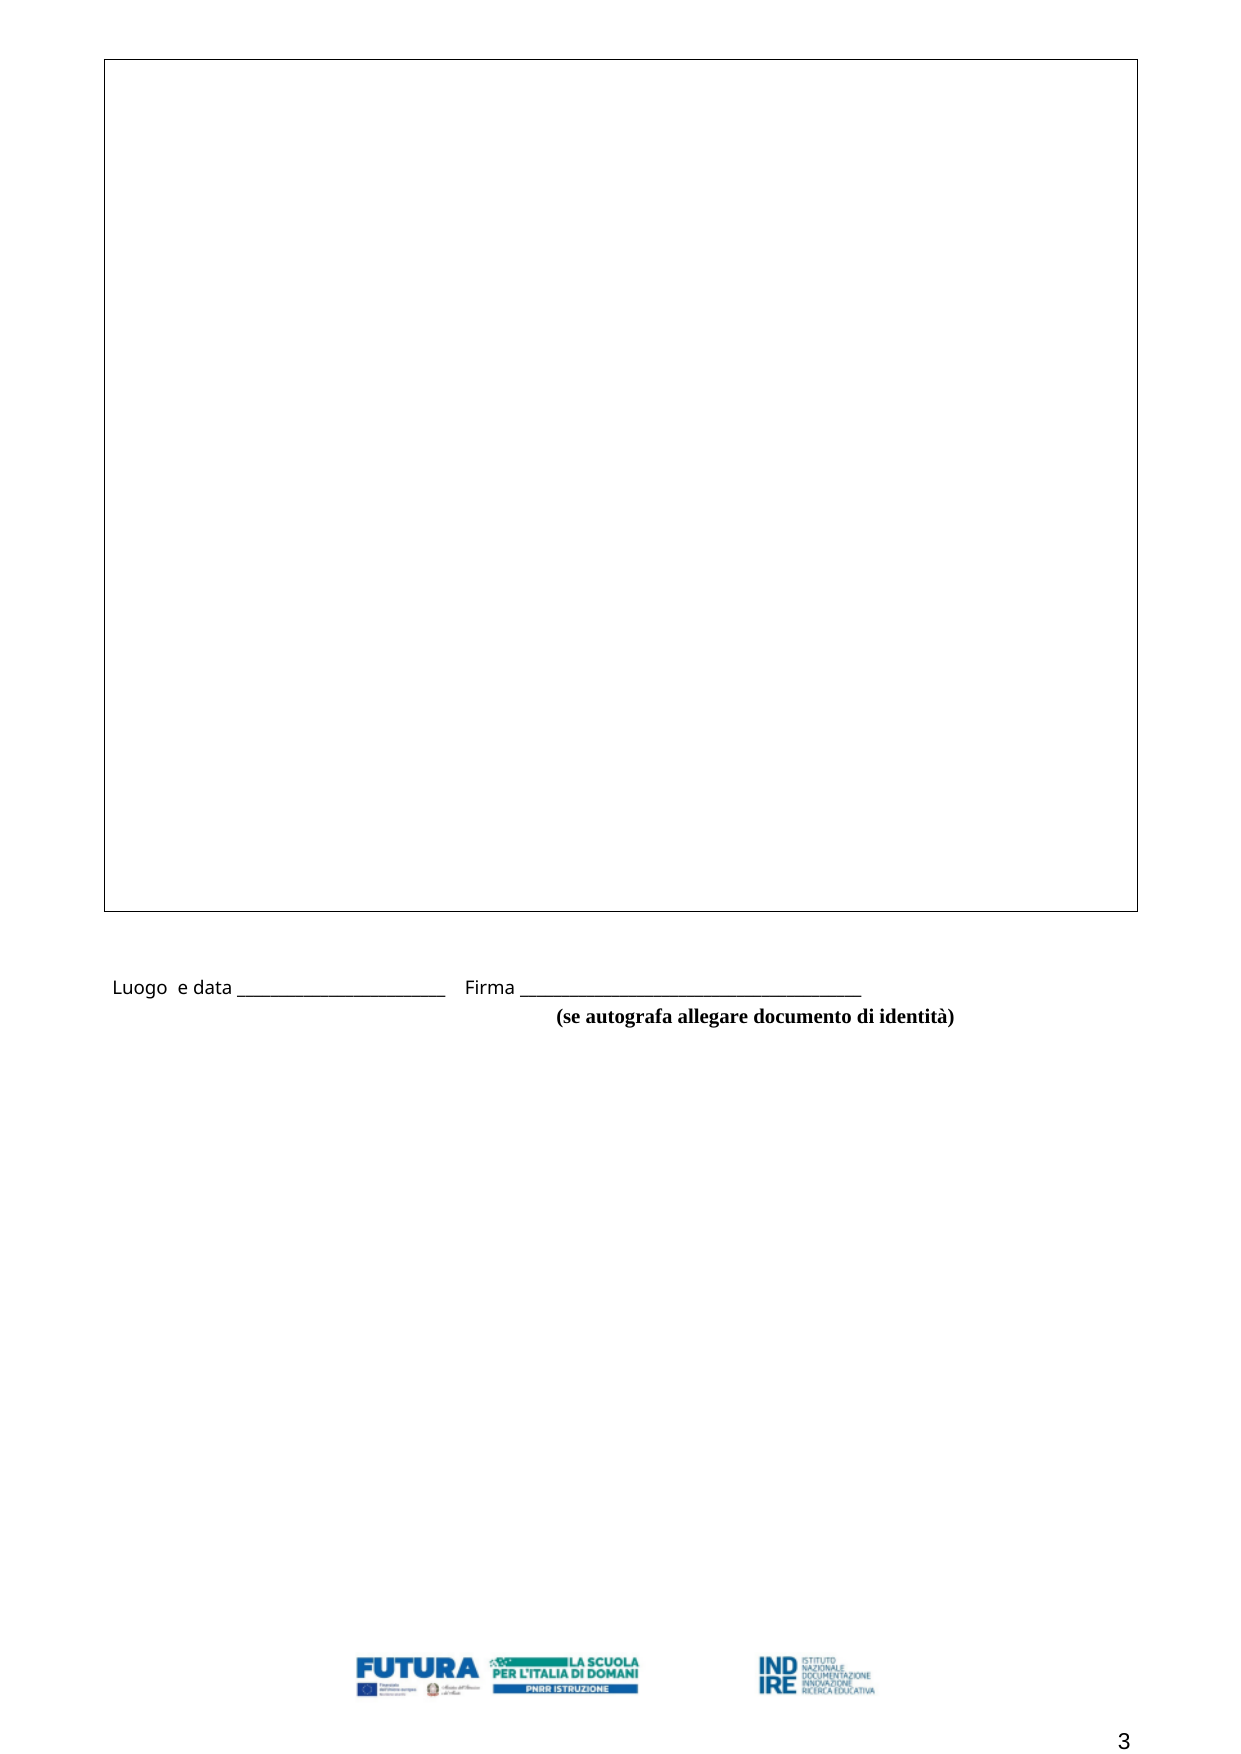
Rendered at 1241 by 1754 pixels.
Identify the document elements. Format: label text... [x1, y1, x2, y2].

text Luogo e data _________________________ Firma _________________________________________ [112, 974, 1130, 1000]
text (se autografa allegare documento di identità) [112, 1004, 1130, 1028]
picture [313, 1628, 929, 1723]
